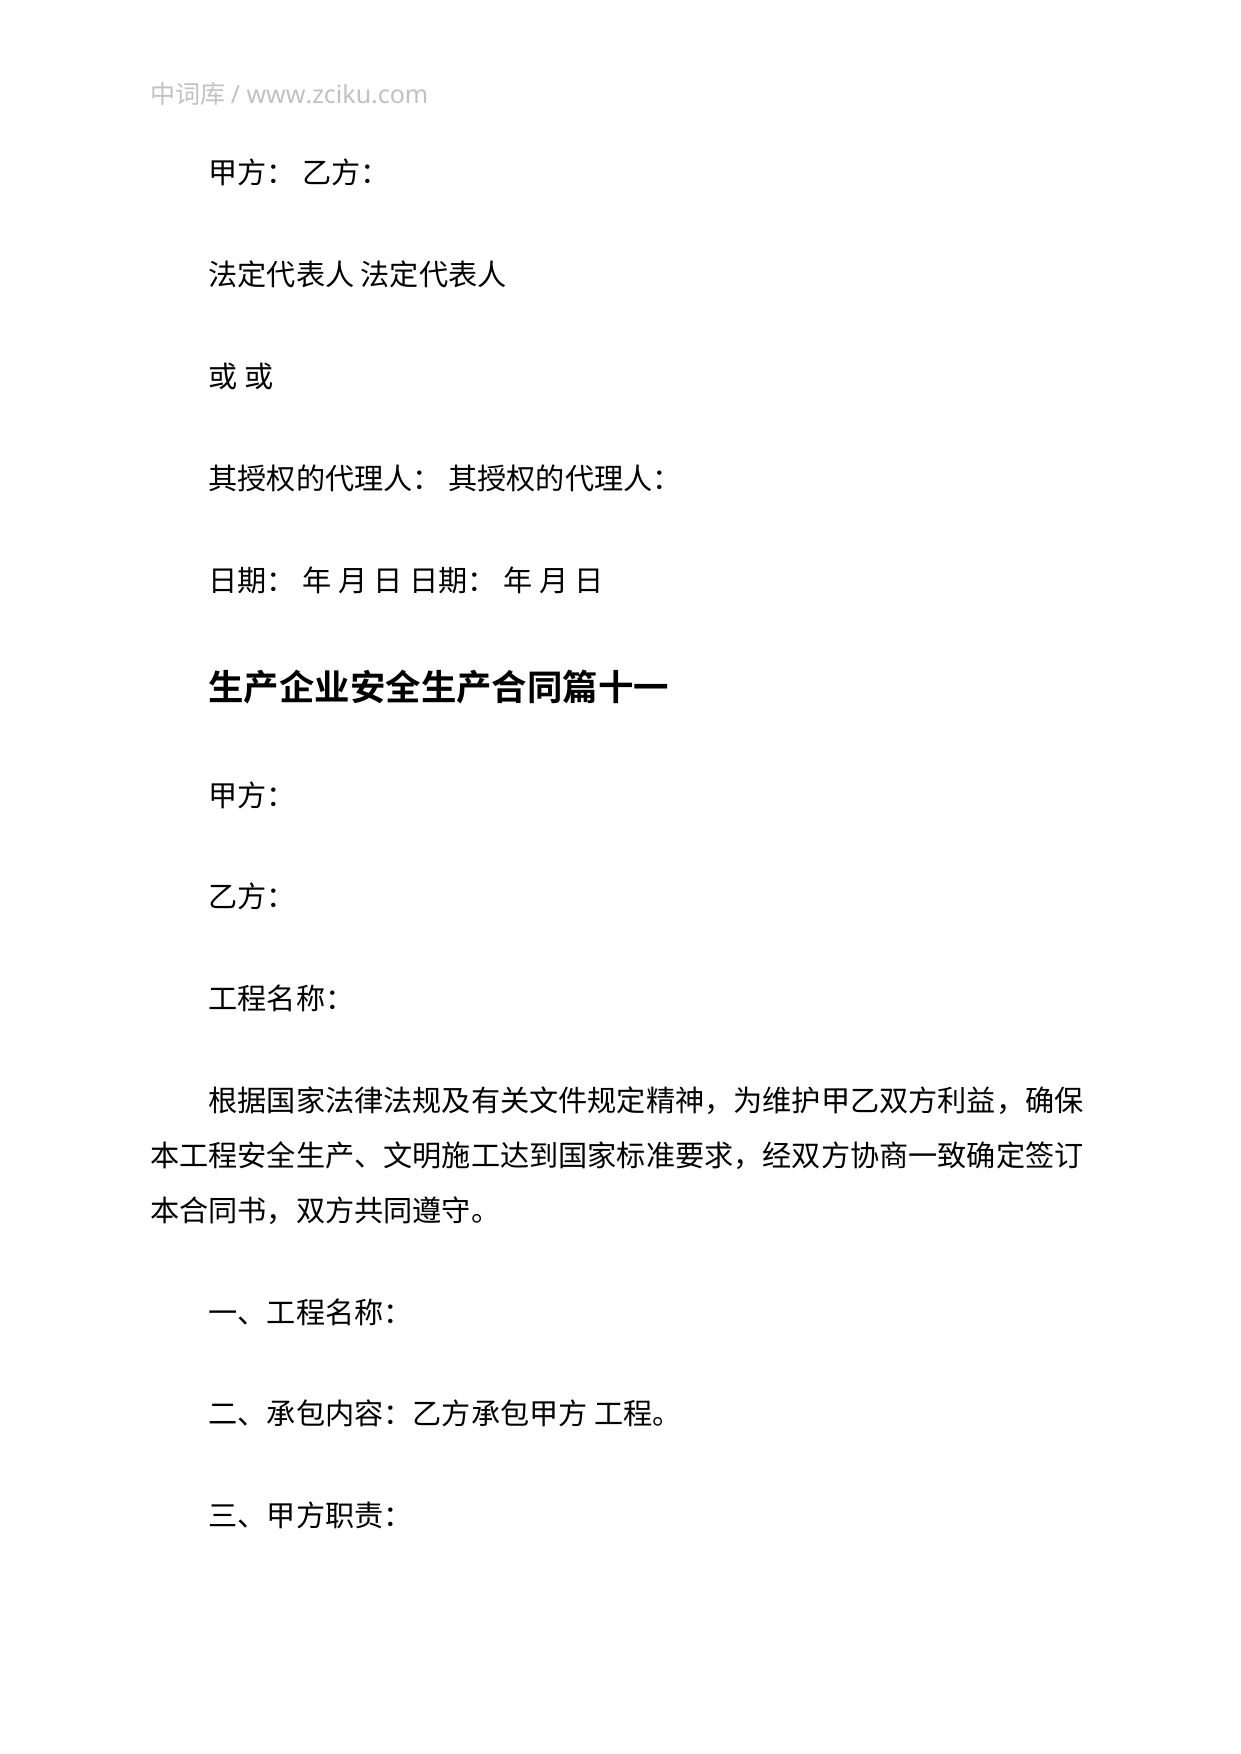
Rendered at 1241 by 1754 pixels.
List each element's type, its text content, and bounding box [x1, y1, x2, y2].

text 日期： 年 月 日 日期： 年 月 日 [150, 557, 1090, 599]
text 乙方： [150, 874, 1090, 916]
text 法定代表人 法定代表人 [150, 252, 1090, 294]
text 甲方： [150, 772, 1090, 814]
text 二、承包内容：乙方承包甲方 工程。 [150, 1391, 1090, 1433]
text 根据国家法律法规及有关文件规定精神，为维护甲乙双方利益，确保本工程安全生产、文明施工达到国家标准要求，经双方协商一致确定签订本合同书，双方共同遵守。 [150, 1078, 1090, 1230]
text 工程名称： [150, 976, 1090, 1018]
text 三、甲方职责： [150, 1493, 1090, 1535]
text 生产企业安全生产合同篇十一 [150, 659, 1090, 710]
text 或 或 [150, 353, 1090, 396]
text 其授权的代理人： 其授权的代理人： [150, 455, 1090, 498]
text 一、工程名称： [150, 1289, 1090, 1331]
text 甲方： 乙方： [150, 150, 1090, 192]
